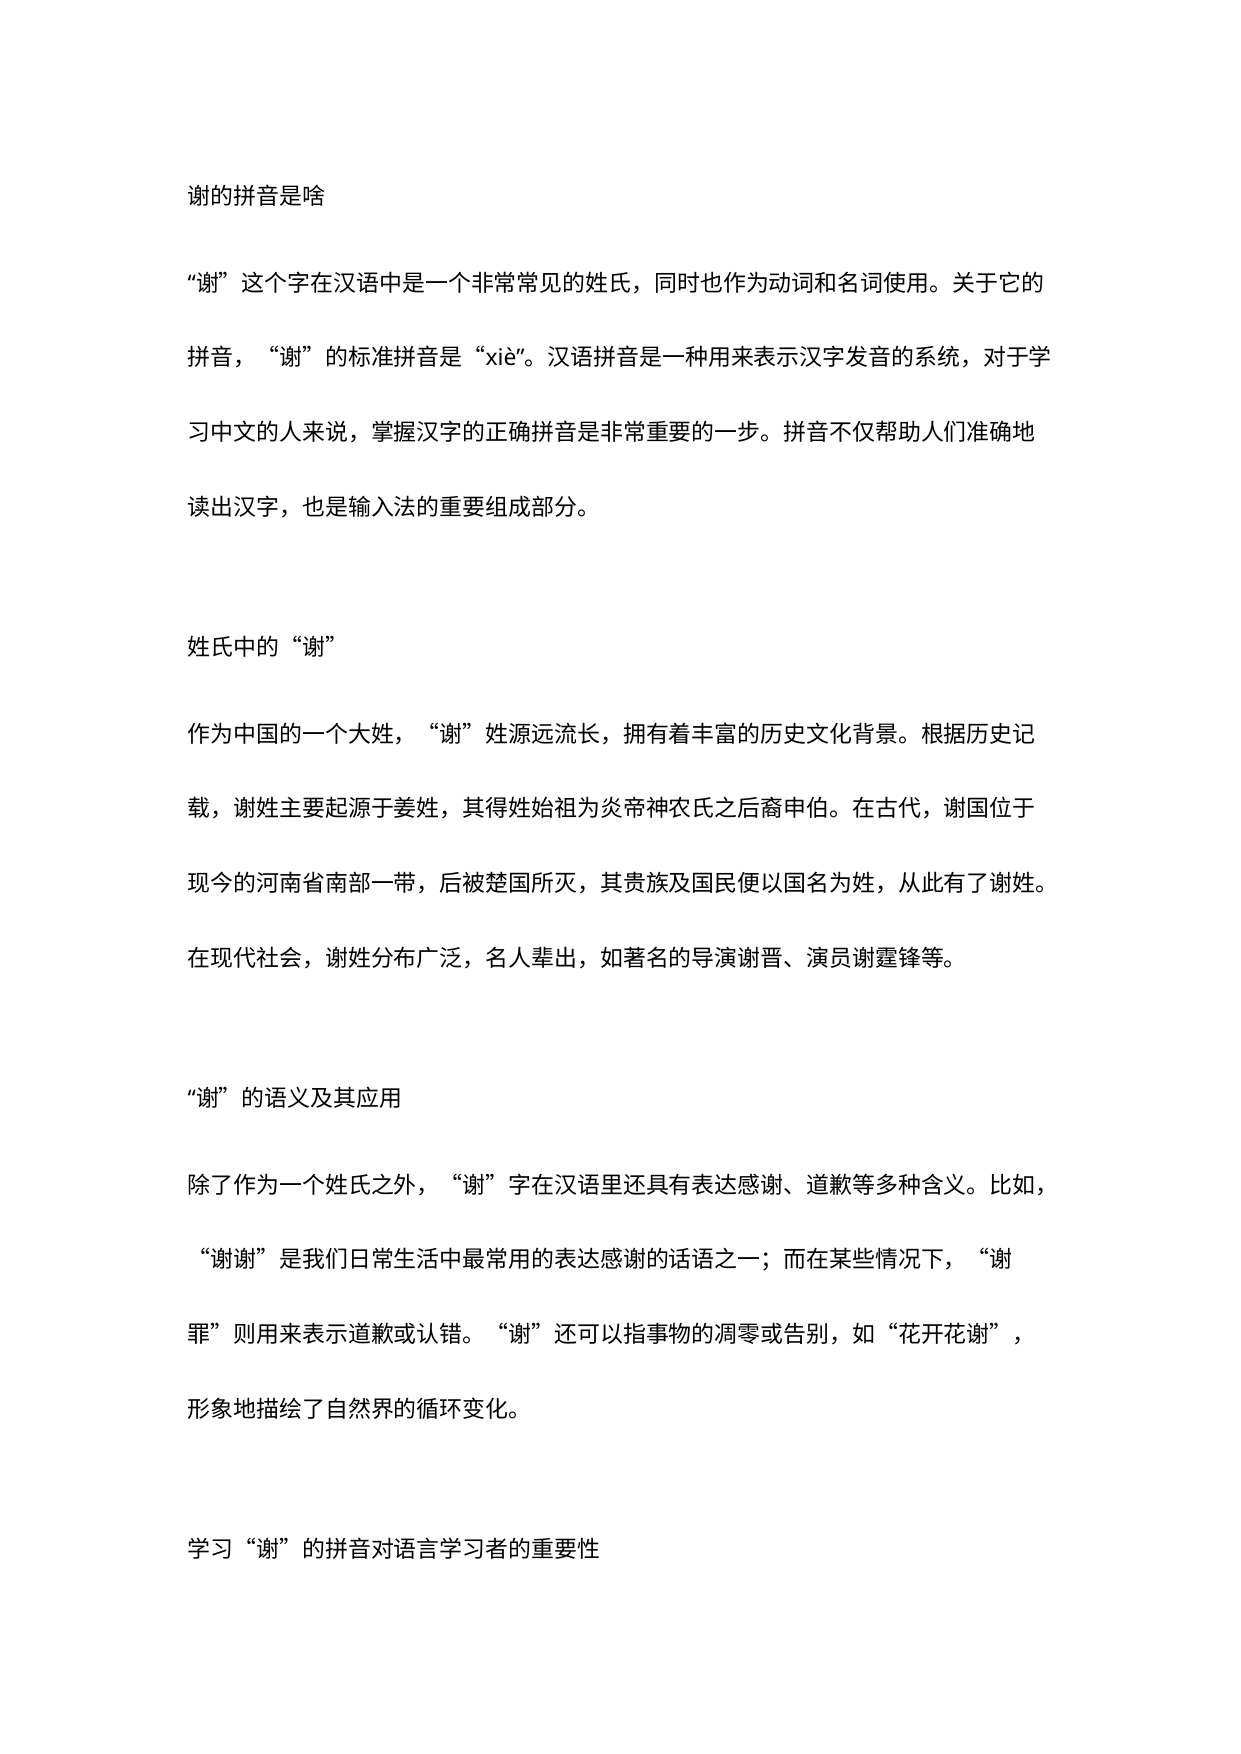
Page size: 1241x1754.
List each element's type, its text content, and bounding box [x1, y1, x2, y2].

text 学习“谢”的拼音对语言学习者的重要性 [187, 1515, 1053, 1580]
text 除了作为一个姓氏之外，“谢”字在汉语里还具有表达感谢、道歉等多种含义。比如，“谢谢”是我们日常生活中最常用的表达感谢的话语之一；而在某些情况下，“谢罪”则用来表示道歉或认错。“谢”还可以指事物的凋零或告别，如“花开花谢”，形象地描绘了自然界的循环变化。 [187, 1151, 1053, 1440]
text 谢的拼音是啥 [187, 162, 1053, 227]
text 作为中国的一个大姓，“谢”姓源远流长，拥有着丰富的历史文化背景。根据历史记载，谢姓主要起源于姜姓，其得姓始祖为炎帝神农氏之后裔申伯。在古代，谢国位于现今的河南省南部一带，后被楚国所灭，其贵族及国民便以国名为姓，从此有了谢姓。在现代社会，谢姓分布广泛，名人辈出，如著名的导演谢晋、演员谢霆锋等。 [187, 699, 1053, 989]
text “谢”这个字在汉语中是一个非常常见的姓氏，同时也作为动词和名词使用。关于它的拼音，“谢”的标准拼音是“xiè”。汉语拼音是一种用来表示汉字发音的系统，对于学习中文的人来说，掌握汉字的正确拼音是非常重要的一步。拼音不仅帮助人们准确地读出汉字，也是输入法的重要组成部分。 [187, 248, 1053, 538]
text 姓氏中的“谢” [187, 613, 1053, 678]
text “谢”的语义及其应用 [187, 1064, 1053, 1129]
